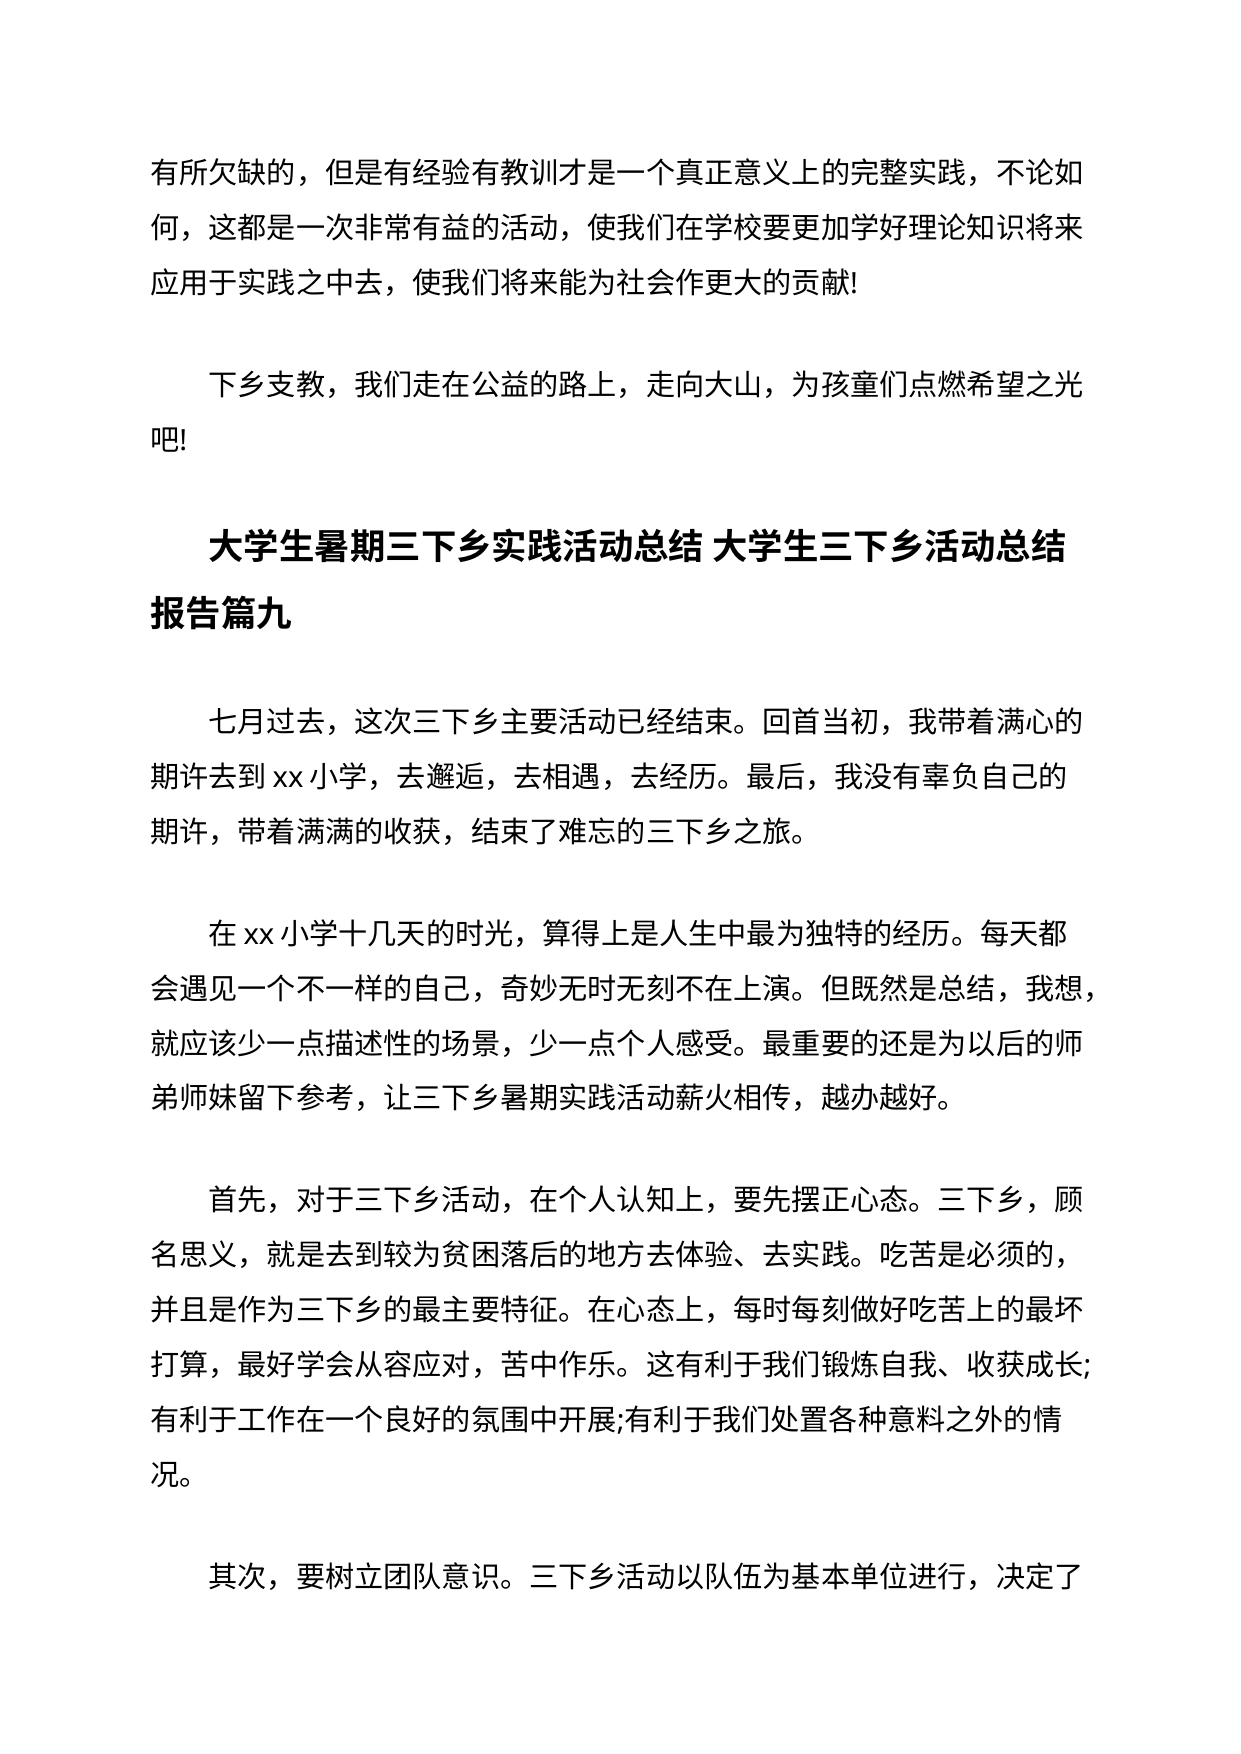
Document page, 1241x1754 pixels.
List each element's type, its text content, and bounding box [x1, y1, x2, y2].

text 下乡支教，我们走在公益的路上，走向大山，为孩童们点燃希望之光吧! [150, 362, 1090, 459]
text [150, 150, 1090, 302]
text 大学生暑期三下乡实践活动总结 大学生三下乡活动总结报告篇九 [150, 519, 1090, 636]
text 在xx小学十几天的时光，算得上是人生中最为独特的经历。每天都会遇见一个不一样的自己，奇妙无时无刻不在上演。但既然是总结，我想，就应该少一点描述性的场景，少一点个人感受。最重要的还是为以后的师弟师妹留下参考，让三下乡暑期实践活动薪火相传，越办越好。 [150, 910, 1090, 1117]
text 七月过去，这次三下乡主要活动已经结束。回首当初，我带着满心的期许去到xx小学，去邂逅，去相遇，去经历。最后，我没有辜负自己的期许，带着满满的收获，结束了难忘的三下乡之旅。 [150, 699, 1090, 851]
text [150, 1553, 1090, 1596]
text 首先，对于三下乡活动，在个人认知上，要先摆正心态。三下乡，顾名思义，就是去到较为贫困落后的地方去体验、去实践。吃苦是必须的，并且是作为三下乡的最主要特征。在心态上，每时每刻做好吃苦上的最坏打算，最好学会从容应对，苦中作乐。这有利于我们锻炼自我、收获成长;有利于工作在一个良好的氛围中开展;有利于我们处置各种意料之外的情况。 [150, 1177, 1090, 1494]
